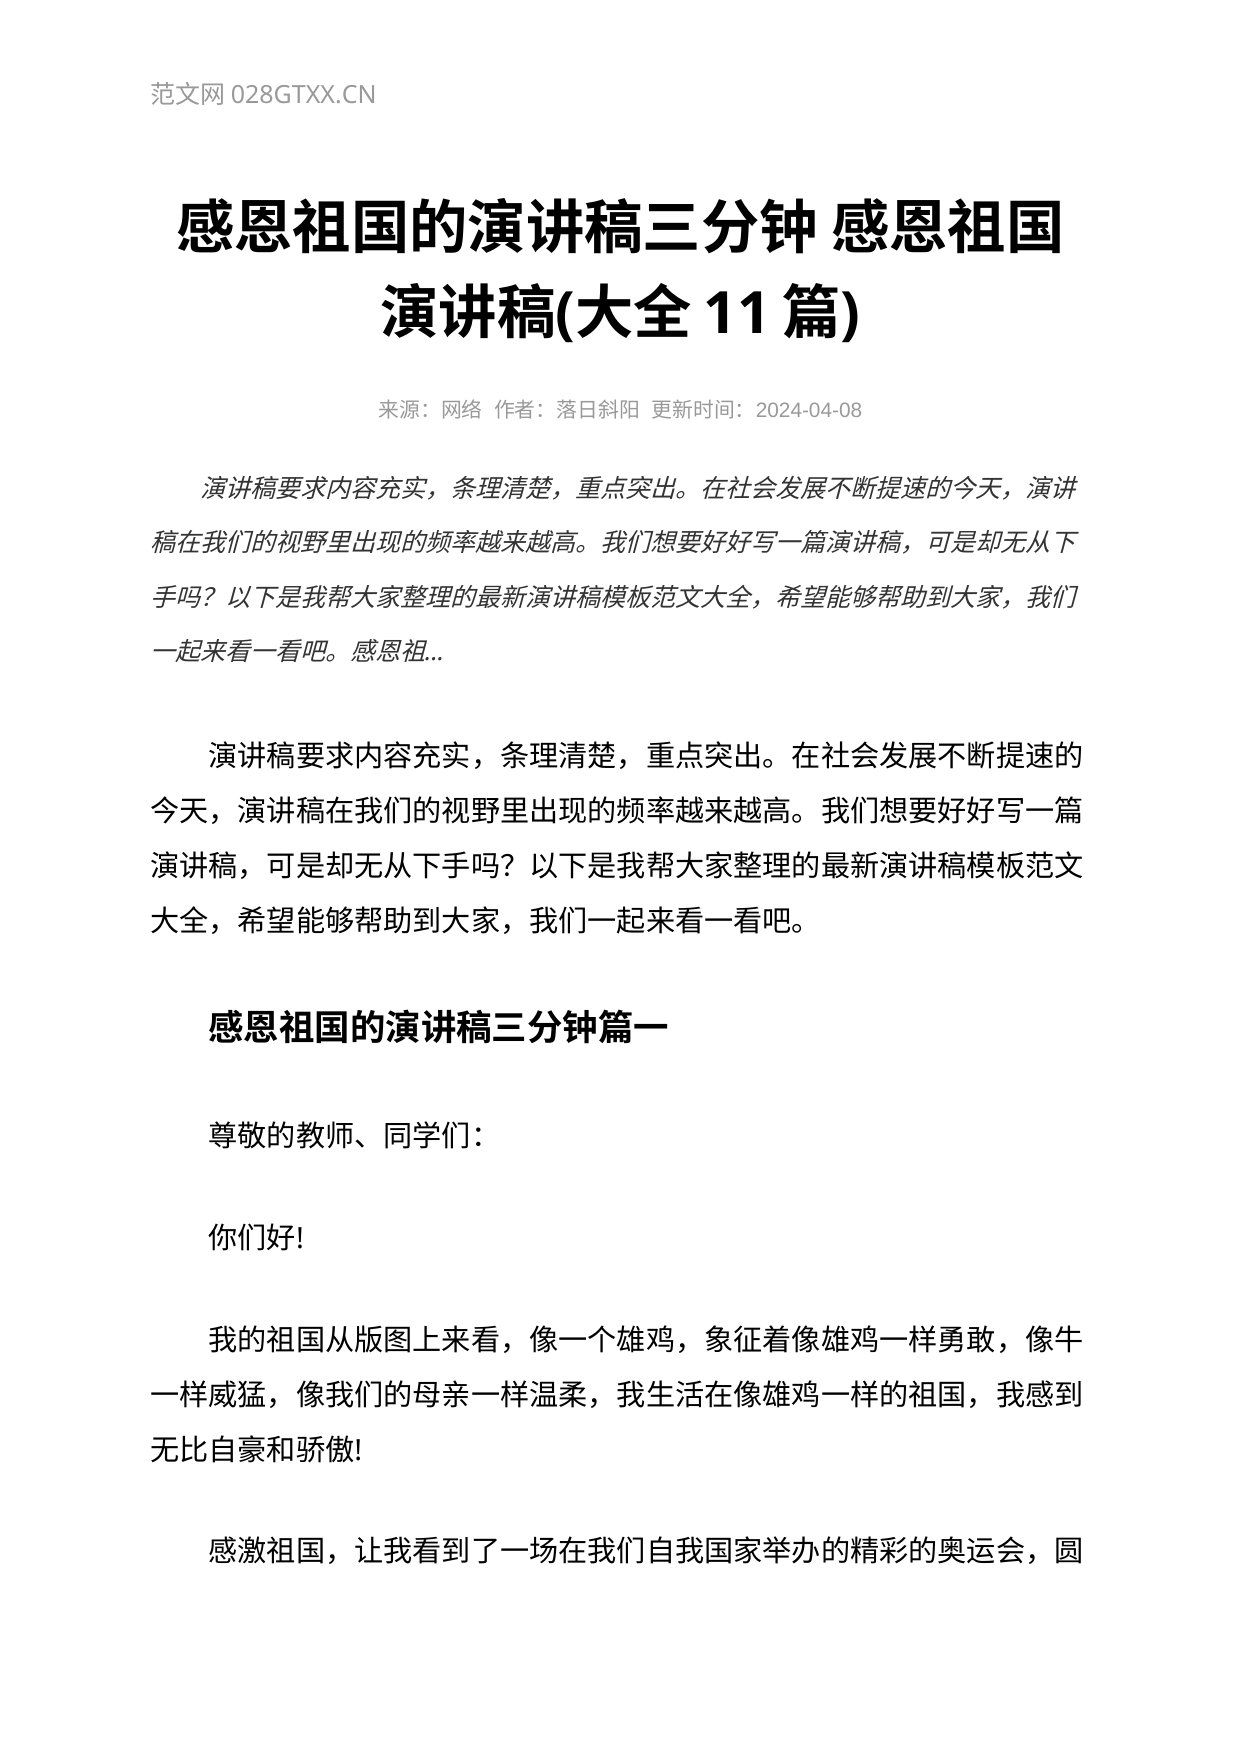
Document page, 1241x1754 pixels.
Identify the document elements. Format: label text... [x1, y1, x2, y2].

text 来源：网络 作者：落日斜阳 更新时间：2024-04-08 [150, 397, 1090, 421]
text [150, 1528, 1090, 1570]
text 演讲稿要求内容充实，条理清楚，重点突出。在社会发展不断提速的今天，演讲稿在我们的视野里出现的频率越来越高。我们想要好好写一篇演讲稿，可是却无从下手吗？以下是我帮大家整理的最新演讲稿模板范文大全，希望能够帮助到大家，我们一起来看一看吧。 [150, 733, 1090, 939]
text 感恩祖国的演讲稿三分钟篇一 [150, 999, 1090, 1050]
text 尊敬的教师、同学们： [150, 1112, 1090, 1155]
text 演讲稿要求内容充实，条理清楚，重点突出。在社会发展不断提速的今天，演讲稿在我们的视野里出现的频率越来越高。我们想要好好写一篇演讲稿，可是却无从下手吗？以下是我帮大家整理的最新演讲稿模板范文大全，希望能够帮助到大家，我们一起来看一看吧。感恩祖... [150, 468, 1090, 668]
text 你们好! [150, 1214, 1090, 1257]
text 我的祖国从版图上来看，像一个雄鸡，象征着像雄鸡一样勇敢，像牛一样威猛，像我们的母亲一样温柔，我生活在像雄鸡一样的祖国，我感到无比自豪和骄傲! [150, 1316, 1090, 1468]
subtitle 感恩祖国的演讲稿三分钟 感恩祖国演讲稿(大全11篇) [150, 181, 1090, 351]
